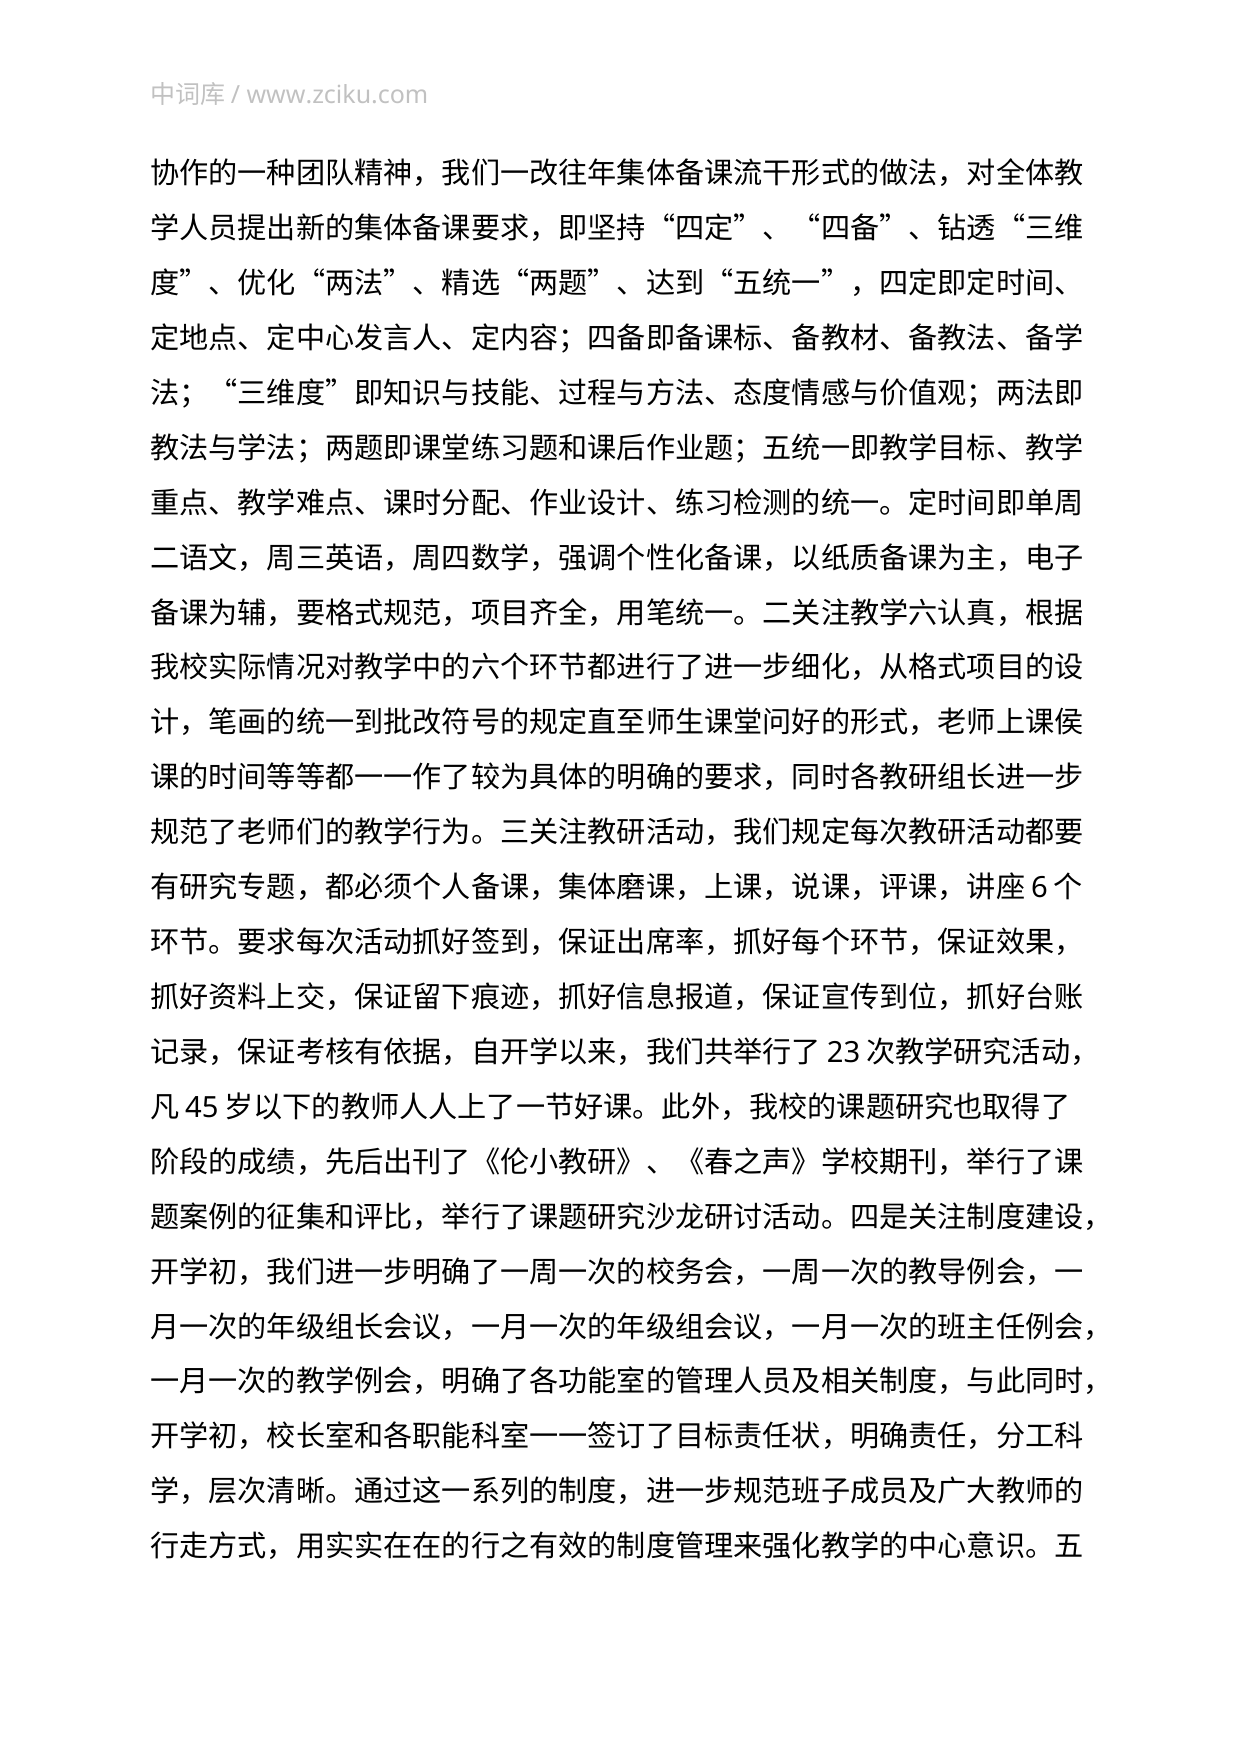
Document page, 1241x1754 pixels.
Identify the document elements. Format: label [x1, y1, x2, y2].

text [150, 150, 1090, 1565]
